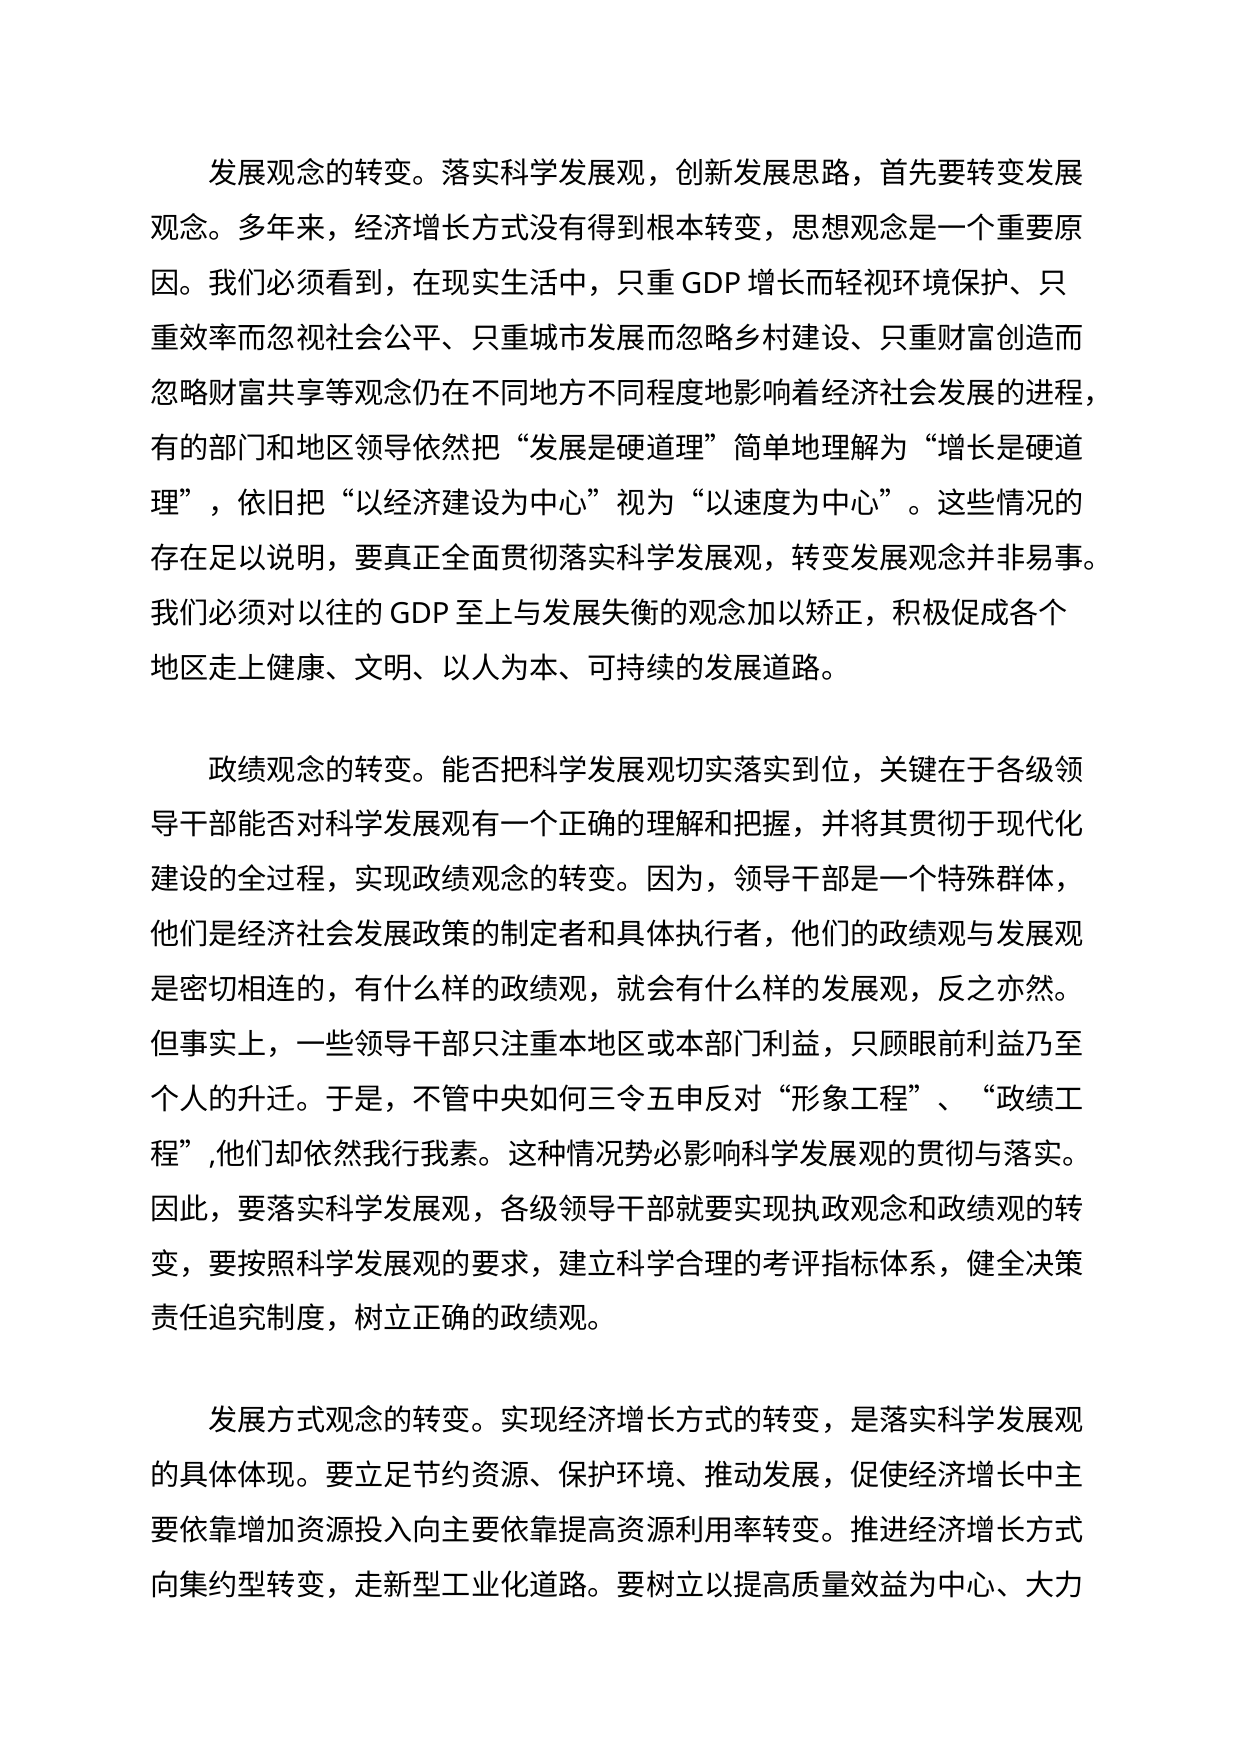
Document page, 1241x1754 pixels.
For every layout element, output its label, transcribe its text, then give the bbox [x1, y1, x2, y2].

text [150, 1397, 1090, 1604]
text 发展观念的转变。落实科学发展观，创新发展思路，首先要转变发展观念。多年来，经济增长方式没有得到根本转变，思想观念是一个重要原因。我们必须看到，在现实生活中，只重GDP增长而轻视环境保护、只重效率而忽视社会公平、只重城市发展而忽略乡村建设、只重财富创造而忽略财富共享等观念仍在不同地方不同程度地影响着经济社会发展的进程，有的部门和地区领导依然把“发展是硬道理”简单地理解为“增长是硬道理”，依旧把“以经济建设为中心”视为“以速度为中心”。这些情况的存在足以说明，要真正全面贯彻落实科学发展观，转变发展观念并非易事。我们必须对以往的GDP至上与发展失衡的观念加以矫正，积极促成各个地区走上健康、文明、以人为本、可持续的发展道路。 [150, 150, 1090, 687]
text 政绩观念的转变。能否把科学发展观切实落实到位，关键在于各级领导干部能否对科学发展观有一个正确的理解和把握，并将其贯彻于现代化建设的全过程，实现政绩观念的转变。因为，领导干部是一个特殊群体，他们是经济社会发展政策的制定者和具体执行者，他们的政绩观与发展观是密切相连的，有什么样的政绩观，就会有什么样的发展观，反之亦然。但事实上，一些领导干部只注重本地区或本部门利益，只顾眼前利益乃至个人的升迁。于是，不管中央如何三令五申反对“形象工程”、“政绩工程”,他们却依然我行我素。这种情况势必影响科学发展观的贯彻与落实。因此，要落实科学发展观，各级领导干部就要实现执政观念和政绩观的转变，要按照科学发展观的要求，建立科学合理的考评指标体系，健全决策责任追究制度，树立正确的政绩观。 [150, 746, 1090, 1337]
